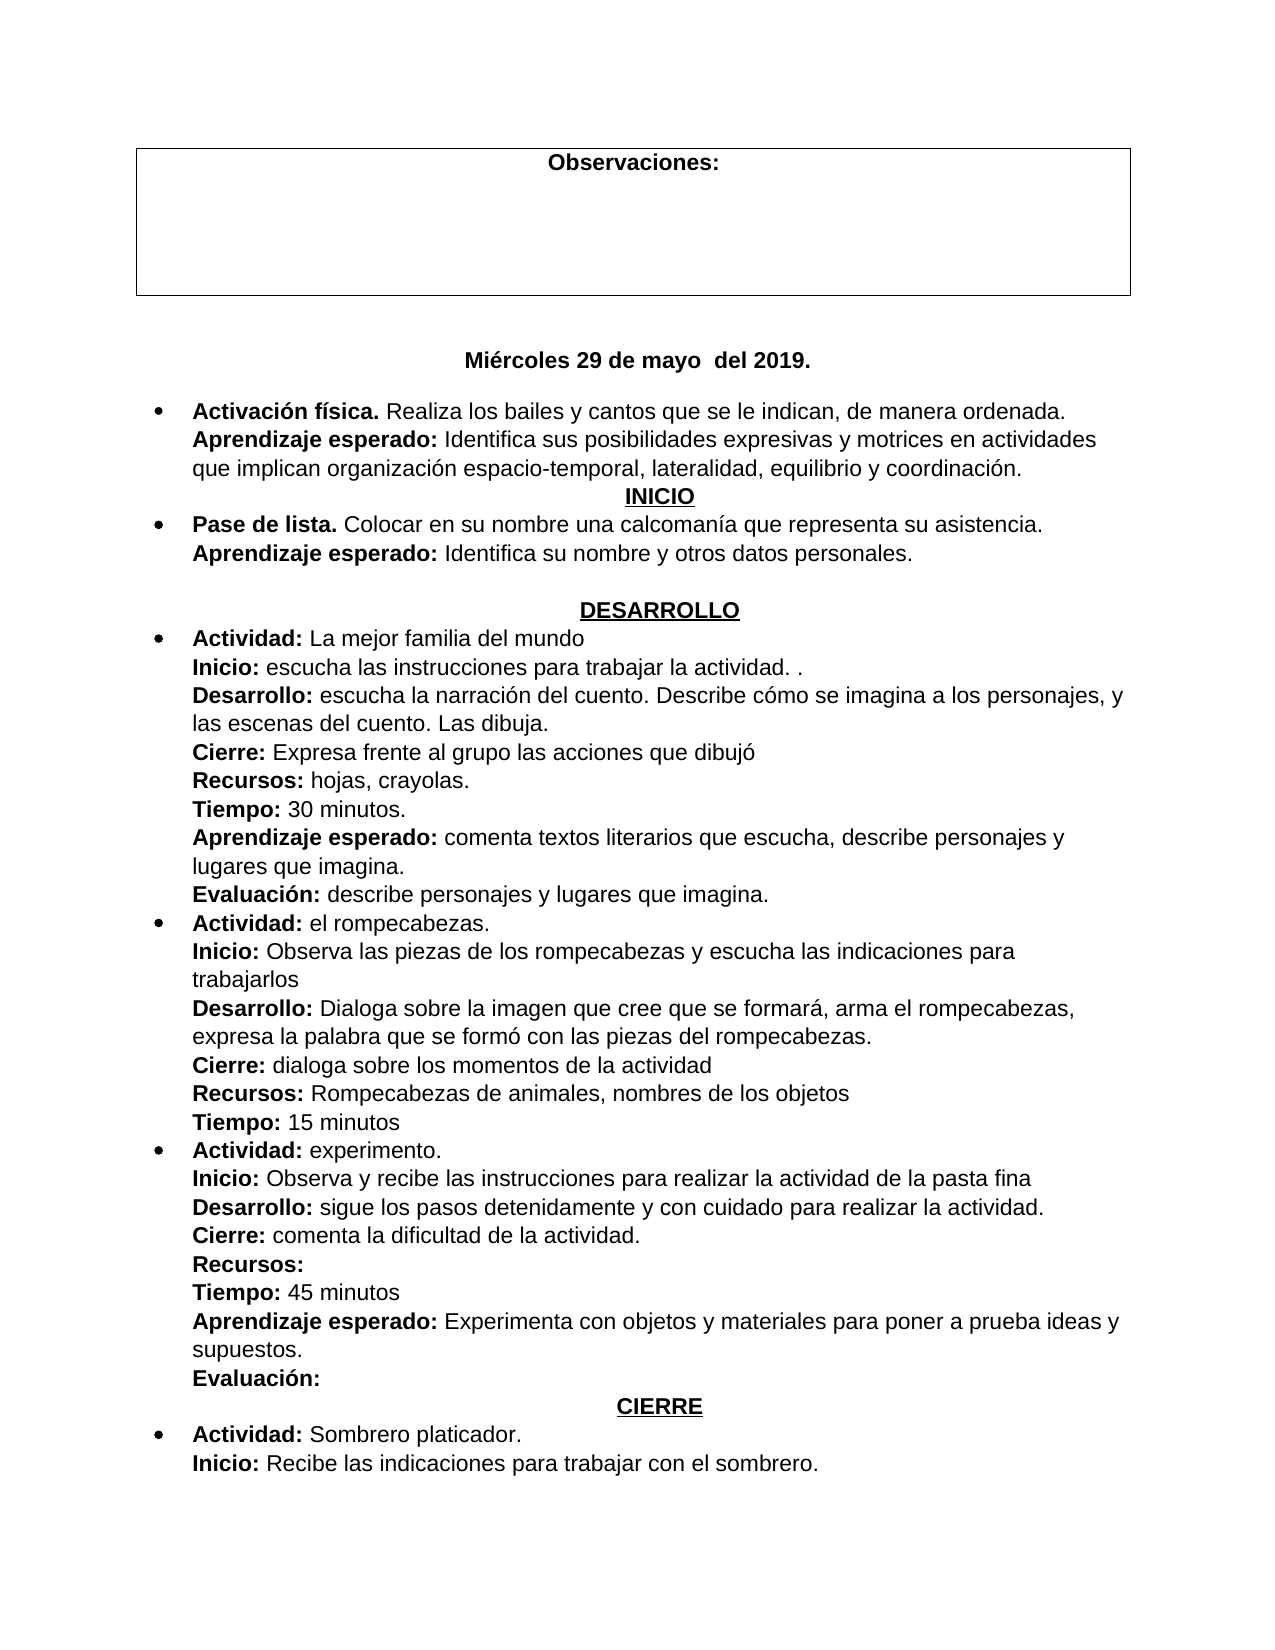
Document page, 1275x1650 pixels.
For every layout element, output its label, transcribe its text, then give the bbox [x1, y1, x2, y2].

list Cierre: Expresa frente al grupo las acciones que dibujó [192, 739, 1127, 765]
list Aprendizaje esperado: comenta textos literarios que escucha, describe personajes y lugares que imagina. [192, 824, 1127, 879]
list Inicio: Observa y recibe las instrucciones para realizar la actividad de la pasta fina [192, 1165, 1127, 1192]
list DESARROLLO [192, 597, 1127, 623]
list Recursos: Rompecabezas de animales, nombres de los objetos [192, 1080, 1127, 1106]
list Recursos: hojas, crayolas. [192, 767, 1127, 794]
table_cell Observaciones: [137, 149, 1130, 294]
list Evaluación: [192, 1364, 1127, 1391]
list Inicio: escucha las instrucciones para trabajar la actividad. . [192, 653, 1127, 680]
list CIERRE [192, 1393, 1127, 1419]
list Desarrollo: Dialoga sobre la imagen que cree que se formará, arma el rompecabezas, expresa la palabra que se formó con las piezas del rompecabezas. [192, 995, 1127, 1049]
list INICIO [192, 483, 1127, 509]
list Desarrollo: sigue los pasos detenidamente y con cuidado para realizar la actividad. [192, 1194, 1127, 1220]
list Aprendizaje esperado: Experimenta con objetos y materiales para poner a prueba ideas y supuestos. [192, 1308, 1127, 1362]
text Miércoles 29 de mayo del 2019. [148, 347, 1127, 373]
list Activación física. Realiza los bailes y cantos que se le indican, de manera ordenada. [154, 398, 1127, 424]
list Actividad: Sombrero platicador. [154, 1421, 1127, 1448]
list Aprendizaje esperado: Identifica sus posibilidades expresivas y motrices en actividades que implican organización espacio-temporal, lateralidad, equilibrio y coordinación. [192, 426, 1127, 481]
list Actividad: experimento. [154, 1137, 1127, 1163]
list Recursos: [192, 1251, 1127, 1277]
list Inicio: Observa las piezas de los rompecabezas y escucha las indicaciones para trabajarlos [192, 938, 1127, 993]
list Cierre: dialoga sobre los momentos de la actividad [192, 1052, 1127, 1078]
list Tiempo: 15 minutos [192, 1108, 1127, 1135]
list Tiempo: 30 minutos. [192, 796, 1127, 822]
list Inicio: Recibe las indicaciones para trabajar con el sombrero. [192, 1450, 1127, 1476]
list Cierre: comenta la dificultad de la actividad. [192, 1222, 1127, 1249]
list Tiempo: 45 minutos [192, 1279, 1127, 1306]
list Actividad: La mejor familia del mundo [154, 625, 1127, 651]
list Desarrollo: escucha la narración del cuento. Describe cómo se imagina a los personajes, y las escenas del cuento. Las dibuja. [192, 682, 1127, 737]
list Pase de lista. Colocar en su nombre una calcomanía que representa su asistencia. [154, 511, 1127, 538]
list Evaluación: describe personajes y lugares que imagina. [192, 881, 1127, 907]
list Aprendizaje esperado: Identifica su nombre y otros datos personales. [192, 540, 1127, 566]
list Actividad: el rompecabezas. [154, 909, 1127, 936]
